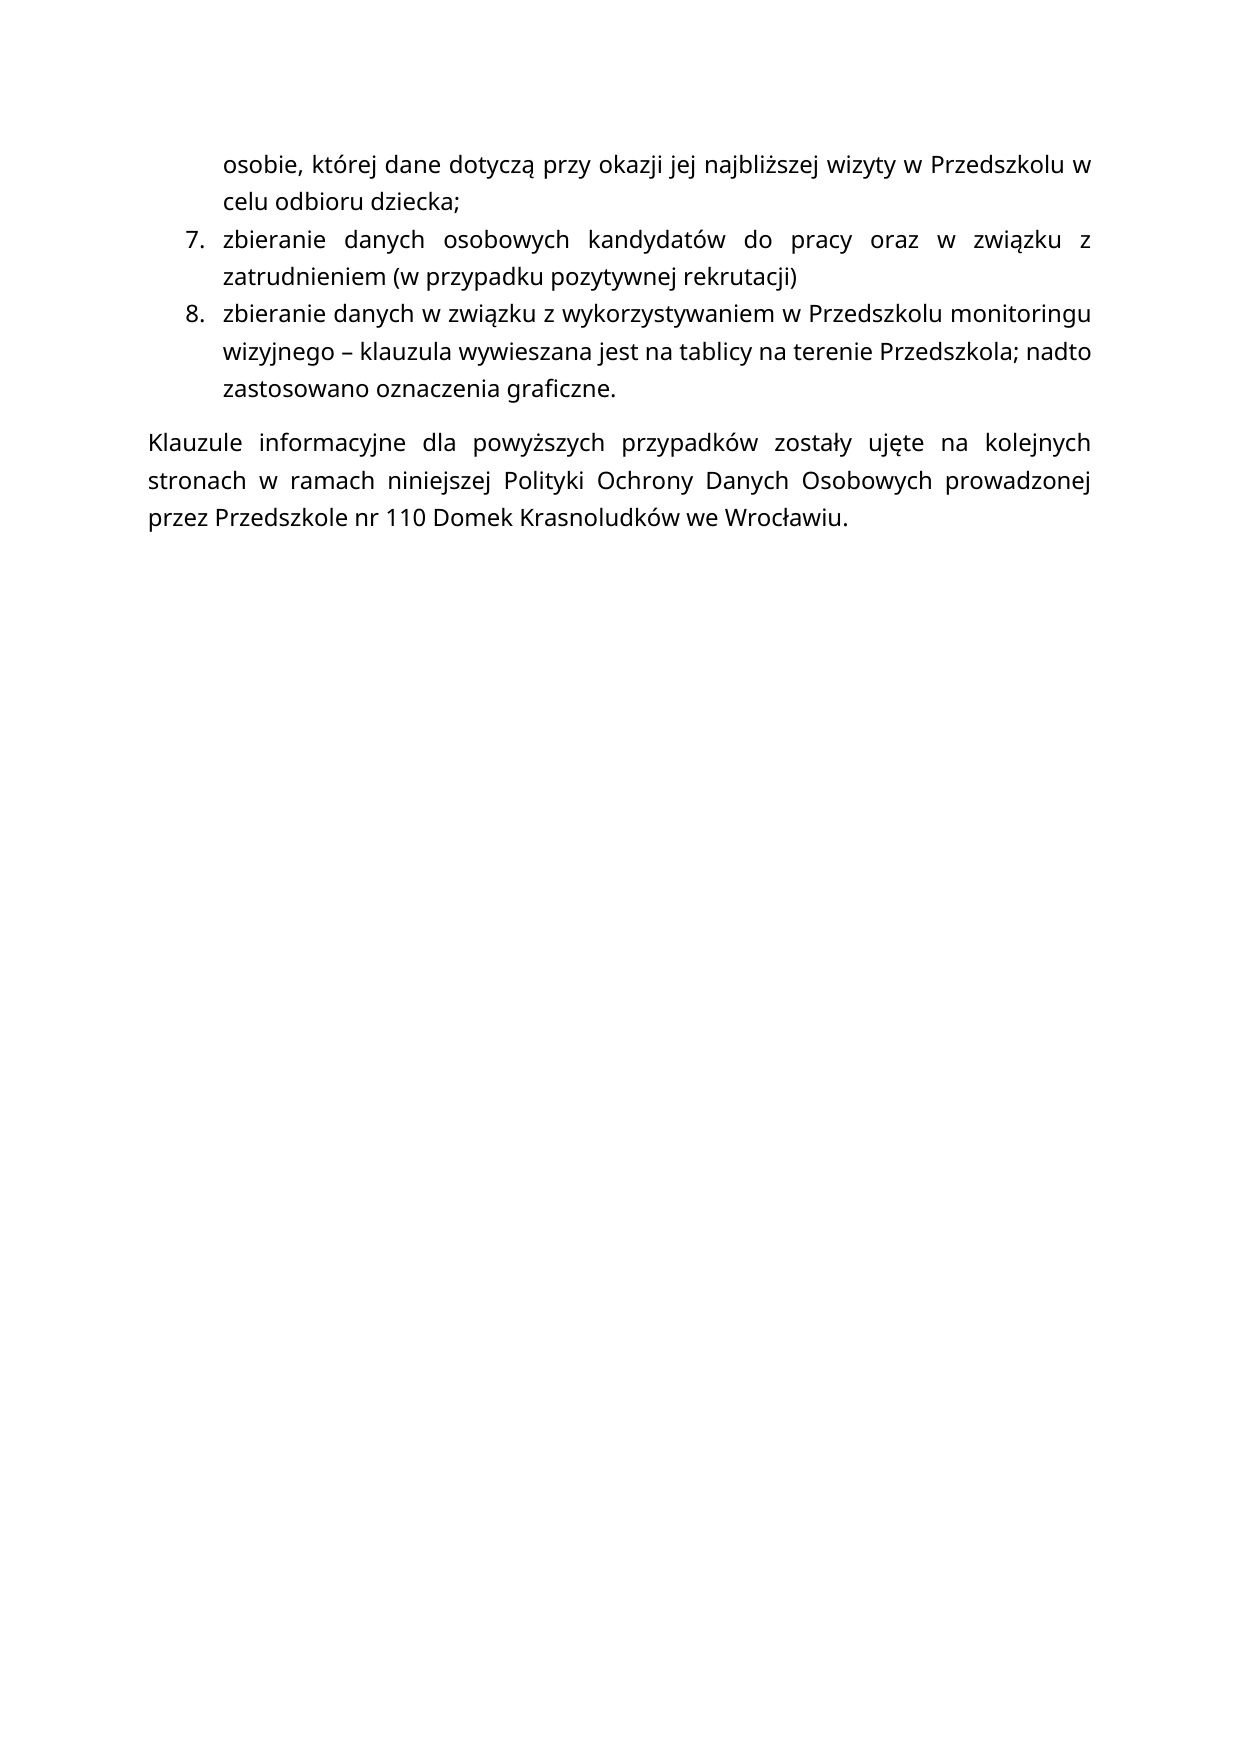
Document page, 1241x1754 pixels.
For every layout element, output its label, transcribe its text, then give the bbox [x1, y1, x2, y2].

list zbieranie danych osobowych kandydatów do pracy oraz w związku z zatrudnieniem (w przypadku pozytywnej rekrutacji) [185, 222, 1093, 292]
list zbieranie danych w związku z wykorzystywaniem w Przedszkolu monitoringu wizyjnego – klauzula wywieszana jest na tablicy na terenie Przedszkola; nadto zastosowano oznaczenia graficzne. [185, 297, 1093, 404]
text Klauzule informacyjne dla powyższych przypadków zostały ujęte na kolejnych stronach w ramach niniejszej Polityki Ochrony Danych Osobowych prowadzonej przez Przedszkole nr 110 Domek Krasnoludków we Wrocławiu. [148, 426, 1093, 533]
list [185, 148, 1093, 218]
